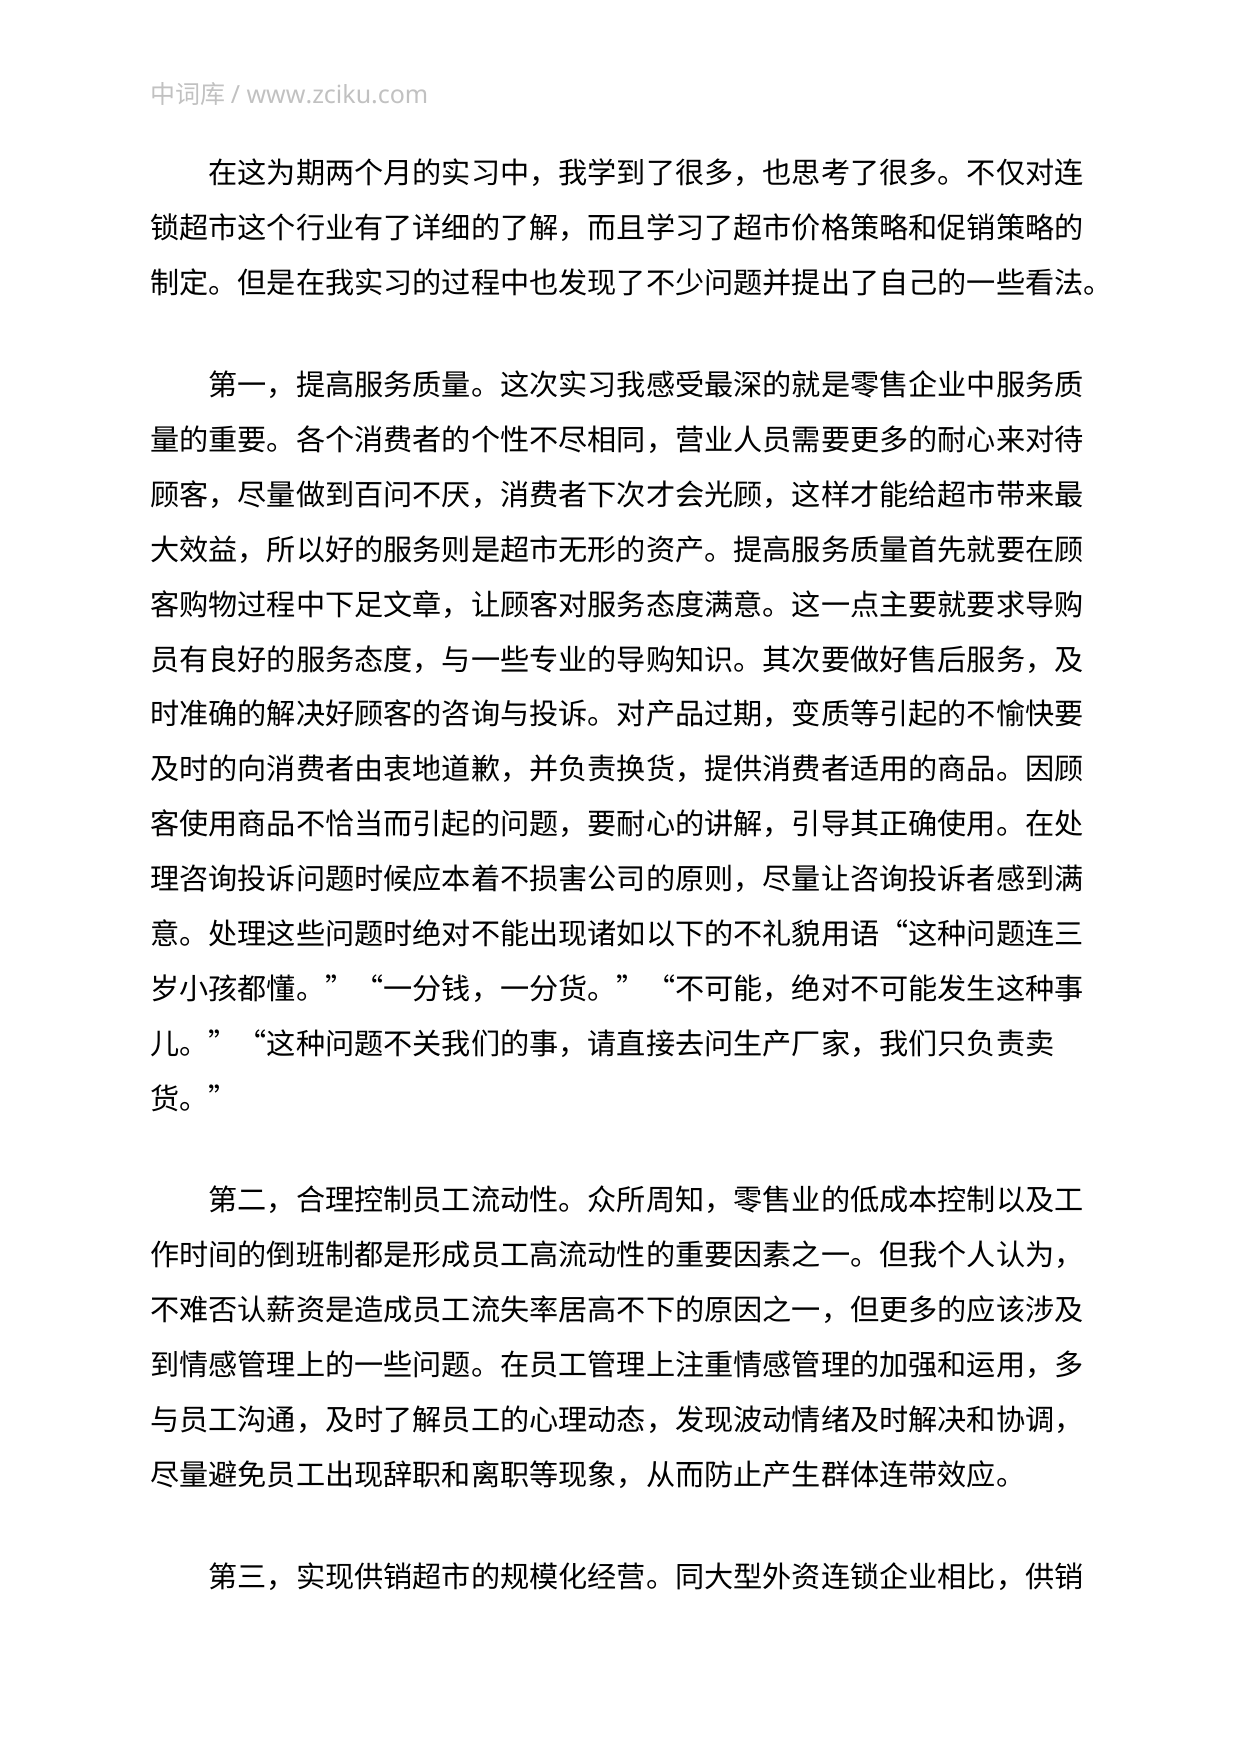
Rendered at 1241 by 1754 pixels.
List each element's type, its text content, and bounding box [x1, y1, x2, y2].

text 在这为期两个月的实习中，我学到了很多，也思考了很多。不仅对连锁超市这个行业有了详细的了解，而且学习了超市价格策略和促销策略的制定。但是在我实习的过程中也发现了不少问题并提出了自己的一些看法。 [150, 150, 1090, 302]
text 第一，提高服务质量。这次实习我感受最深的就是零售企业中服务质量的重要。各个消费者的个性不尽相同，营业人员需要更多的耐心来对待顾客，尽量做到百问不厌，消费者下次才会光顾，这样才能给超市带来最大效益，所以好的服务则是超市无形的资产。提高服务质量首先就要在顾客购物过程中下足文章，让顾客对服务态度满意。这一点主要就要求导购员有良好的服务态度，与一些专业的导购知识。其次要做好售后服务，及时准确的解决好顾客的咨询与投诉。对产品过期，变质等引起的不愉快要及时的向消费者由衷地道歉，并负责换货，提供消费者适用的商品。因顾客使用商品不恰当而引起的问题，要耐心的讲解，引导其正确使用。在处理咨询投诉问题时候应本着不损害公司的原则，尽量让咨询投诉者感到满意。处理这些问题时绝对不能出现诸如以下的不礼貌用语“这种问题连三岁小孩都懂。”“一分钱，一分货。”“不可能，绝对不可能发生这种事儿。”“这种问题不关我们的事，请直接去问生产厂家，我们只负责卖货。” [150, 362, 1090, 1117]
text 第二，合理控制员工流动性。众所周知，零售业的低成本控制以及工作时间的倒班制都是形成员工高流动性的重要因素之一。但我个人认为，不难否认薪资是造成员工流失率居高不下的原因之一，但更多的应该涉及到情感管理上的一些问题。在员工管理上注重情感管理的加强和运用，多与员工沟通，及时了解员工的心理动态，发现波动情绪及时解决和协调，尽量避免员工出现辞职和离职等现象，从而防止产生群体连带效应。 [150, 1177, 1090, 1494]
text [150, 1553, 1090, 1596]
